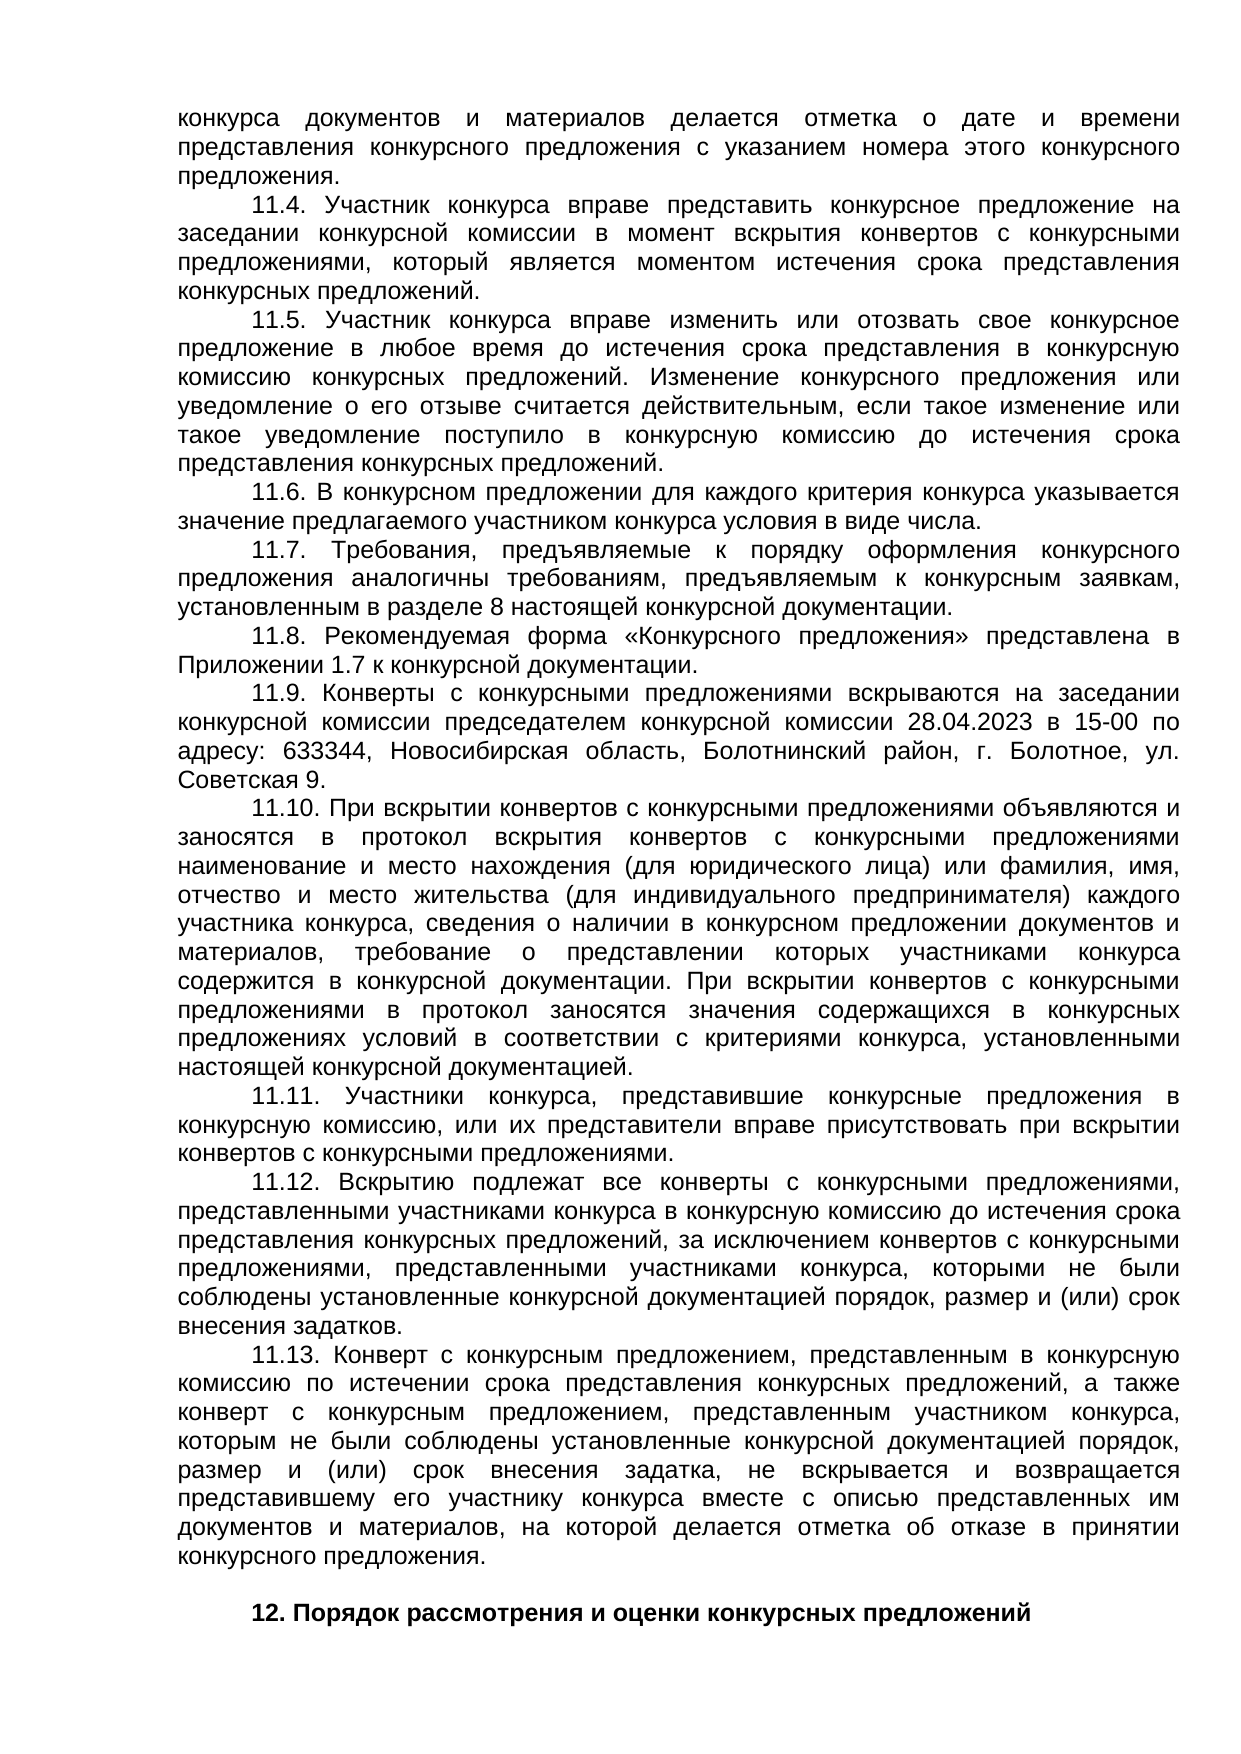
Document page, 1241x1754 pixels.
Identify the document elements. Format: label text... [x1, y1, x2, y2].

text 11.7. Требования, предъявляемые к порядку оформления конкурсного предложения аналогичны требованиям, предъявляемым к конкурсным заявкам, установленным в разделе 8 настоящей конкурсной документации. [177, 535, 1181, 621]
text 11.5. Участник конкурса вправе изменить или отозвать свое конкурсное предложение в любое время до истечения срока представления в конкурсную комиссию конкурсных предложений. Изменение конкурсного предложения или уведомление о его отзыве считается действительным, если такое изменение или такое уведомление поступило в конкурсную комиссию до истечения срока представления конкурсных предложений. [177, 305, 1181, 477]
text 12. Порядок рассмотрения и оценки конкурсных предложений [177, 1598, 1181, 1627]
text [177, 103, 1181, 190]
text 11.11. Участники конкурса, представившие конкурсные предложения в конкурсную комиссию, или их представители вправе присутствовать при вскрытии конвертов с конкурсными предложениями. [177, 1081, 1181, 1167]
text 11.4. Участник конкурса вправе представить конкурсное предложение на заседании конкурсной комиссии в момент вскрытия конвертов с конкурсными предложениями, который является моментом истечения срока представления конкурсных предложений. [177, 190, 1181, 305]
text 11.13. Конверт с конкурсным предложением, представленным в конкурсную комиссию по истечении срока представления конкурсных предложений, а также конверт с конкурсным предложением, представленным участником конкурса, которым не были соблюдены установленные конкурсной документацией порядок, размер и (или) срок внесения задатка, не вскрывается и возвращается представившему его участнику конкурса вместе с описью представленных им документов и материалов, на которой делается отметка об отказе в принятии конкурсного предложения. [177, 1340, 1181, 1570]
text 11.12. Вскрытию подлежат все конверты с конкурсными предложениями, представленными участниками конкурса в конкурсную комиссию до истечения срока представления конкурсных предложений, за исключением конвертов с конкурсными предложениями, представленными участниками конкурса, которыми не были соблюдены установленные конкурсной документацией порядок, размер и (или) срок внесения задатков. [177, 1167, 1181, 1340]
text 11.9. Конверты с конкурсными предложениями вскрываются на заседании конкурсной комиссии председателем конкурсной комиссии 28.04.2023 в 15-00 по адресу: 633344, Новосибирская область, Болотнинский район, г. Болотное, ул. Советская 9. [177, 678, 1181, 793]
text 11.10. При вскрытии конвертов с конкурсными предложениями объявляются и заносятся в протокол вскрытия конвертов с конкурсными предложениями наименование и место нахождения (для юридического лица) или фамилия, имя, отчество и место жительства (для индивидуального предпринимателя) каждого участника конкурса, сведения о наличии в конкурсном предложении документов и материалов, требование о представлении которых участниками конкурса содержится в конкурсной документации. При вскрытии конвертов с конкурсными предложениями в протокол заносятся значения содержащихся в конкурсных предложениях условий в соответствии с критериями конкурса, установленными настоящей конкурсной документацией. [177, 793, 1181, 1081]
text 11.6. В конкурсном предложении для каждого критерия конкурса указывается значение предлагаемого участником конкурса условия в виде числа. [177, 477, 1181, 535]
text 11.8. Рекомендуемая форма «Конкурсного предложения» представлена в Приложении 1.7 к конкурсной документации. [177, 621, 1181, 678]
